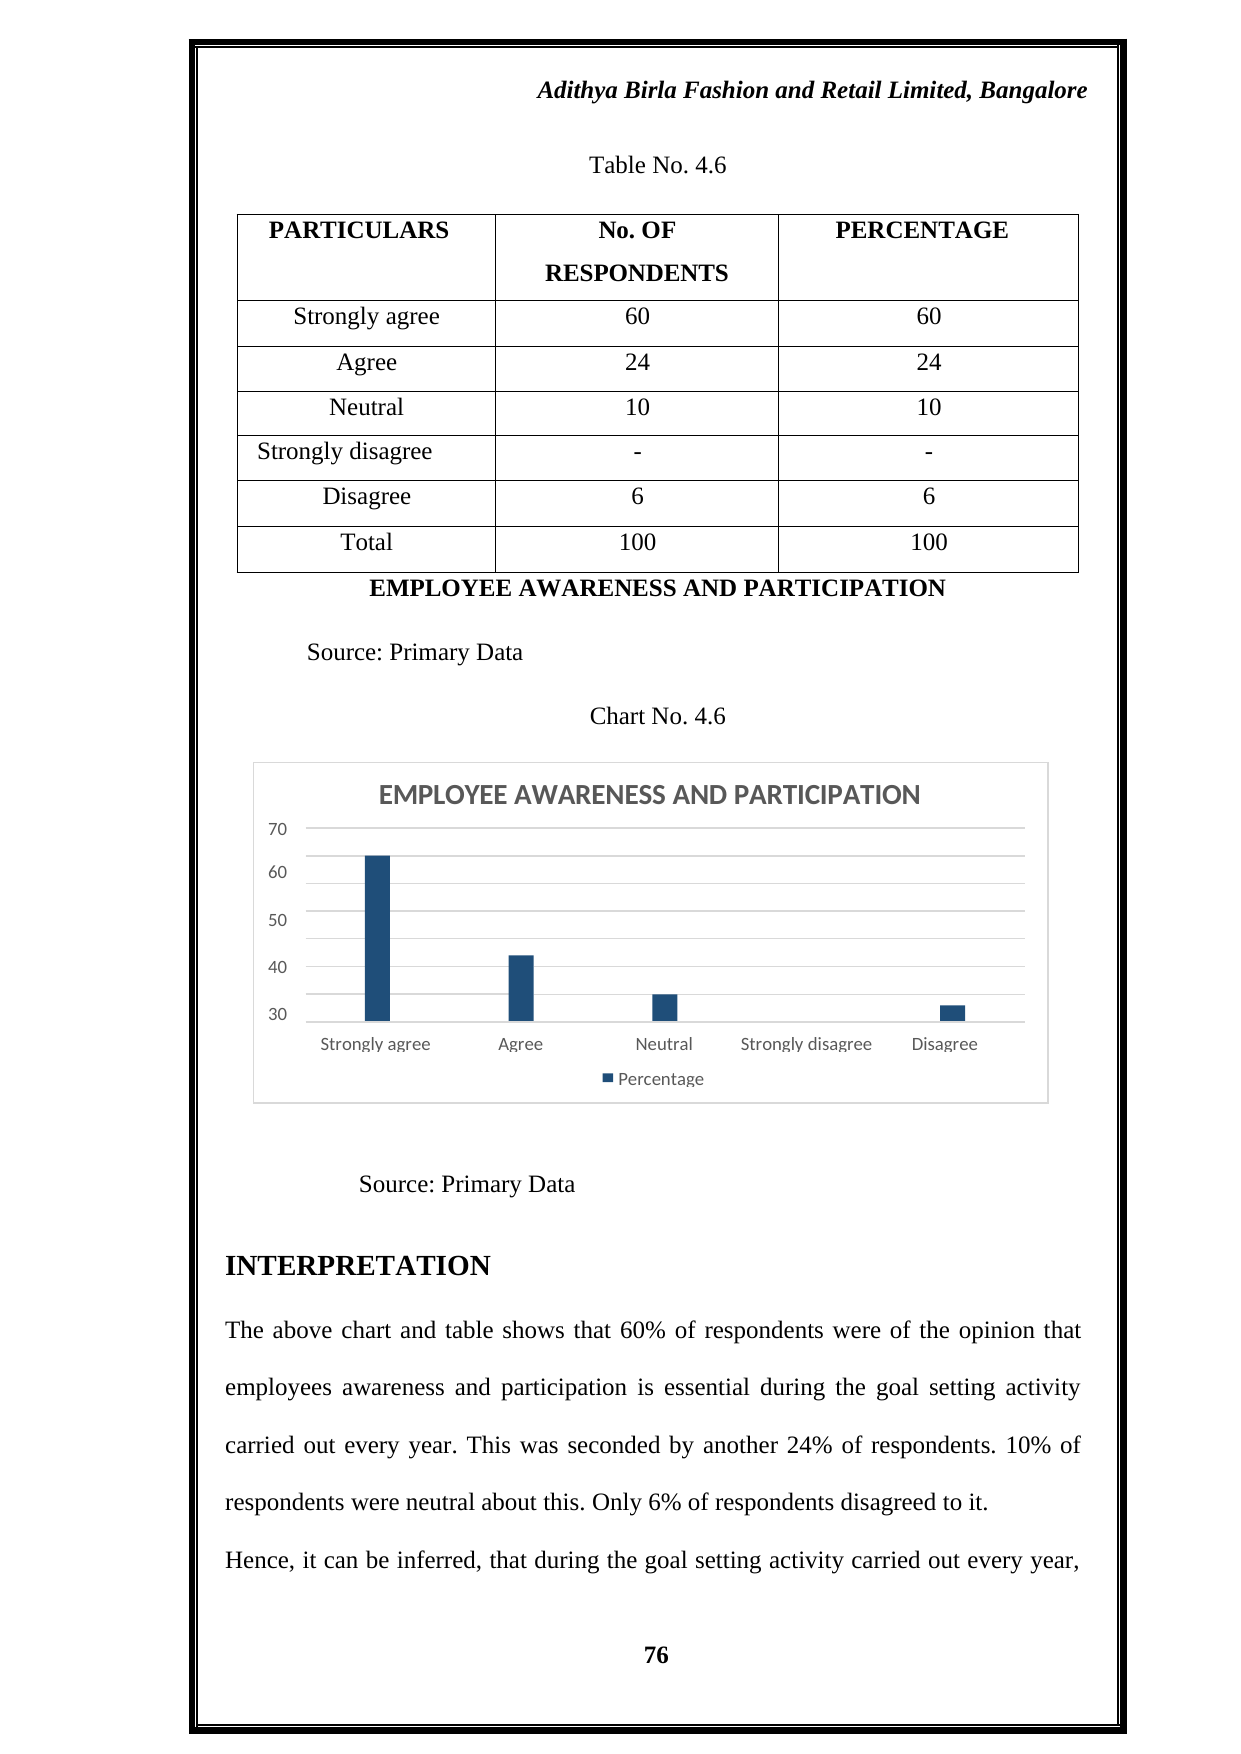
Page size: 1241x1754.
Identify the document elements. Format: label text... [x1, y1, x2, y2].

table_cell Neutral [238, 392, 495, 435]
table_cell 6 [779, 481, 1078, 526]
table_cell Strongly agree [238, 301, 495, 346]
table_cell Total [238, 527, 495, 572]
table_cell 60 [779, 301, 1078, 346]
text INTERPRETATION [225, 1248, 953, 1281]
table_cell Disagree [238, 481, 495, 526]
text EMPLOYEE AWARENESS AND PARTICIPATION [225, 573, 1090, 602]
table_cell Strongly disagree [238, 436, 495, 480]
table_cell 10 [496, 392, 778, 435]
table_cell 100 [779, 527, 1078, 572]
table_cell - [779, 436, 1078, 480]
table_cell - [496, 436, 778, 480]
text Table No. 4.6 [225, 150, 1090, 179]
table_cell 24 [496, 347, 778, 391]
table_header PERCENTAGE [779, 215, 1078, 300]
table_cell 10 [779, 392, 1078, 435]
table_cell 100 [496, 527, 778, 572]
table_cell 6 [496, 481, 778, 526]
text Source: Primary Data [225, 765, 1090, 1198]
text Chart No. 4.6 [225, 701, 1090, 730]
table_header PARTICULARS [238, 215, 495, 300]
table_header No. OF RESPONDENTS [496, 215, 778, 300]
table_cell 24 [779, 347, 1078, 391]
text Source: Primary Data [225, 637, 1090, 666]
table_cell 60 [496, 301, 778, 346]
text The above chart and table shows that 60% of respondents were of the opinion that employees awareness and participation is essential during the goal setting activity carried out every year. This was seconded by another 24% of respondents. 10% of respondents were neutral about this. Only 6% of respondents disagreed to it. [225, 1315, 1081, 1516]
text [225, 1545, 1081, 1574]
table_cell Agree [238, 347, 495, 391]
